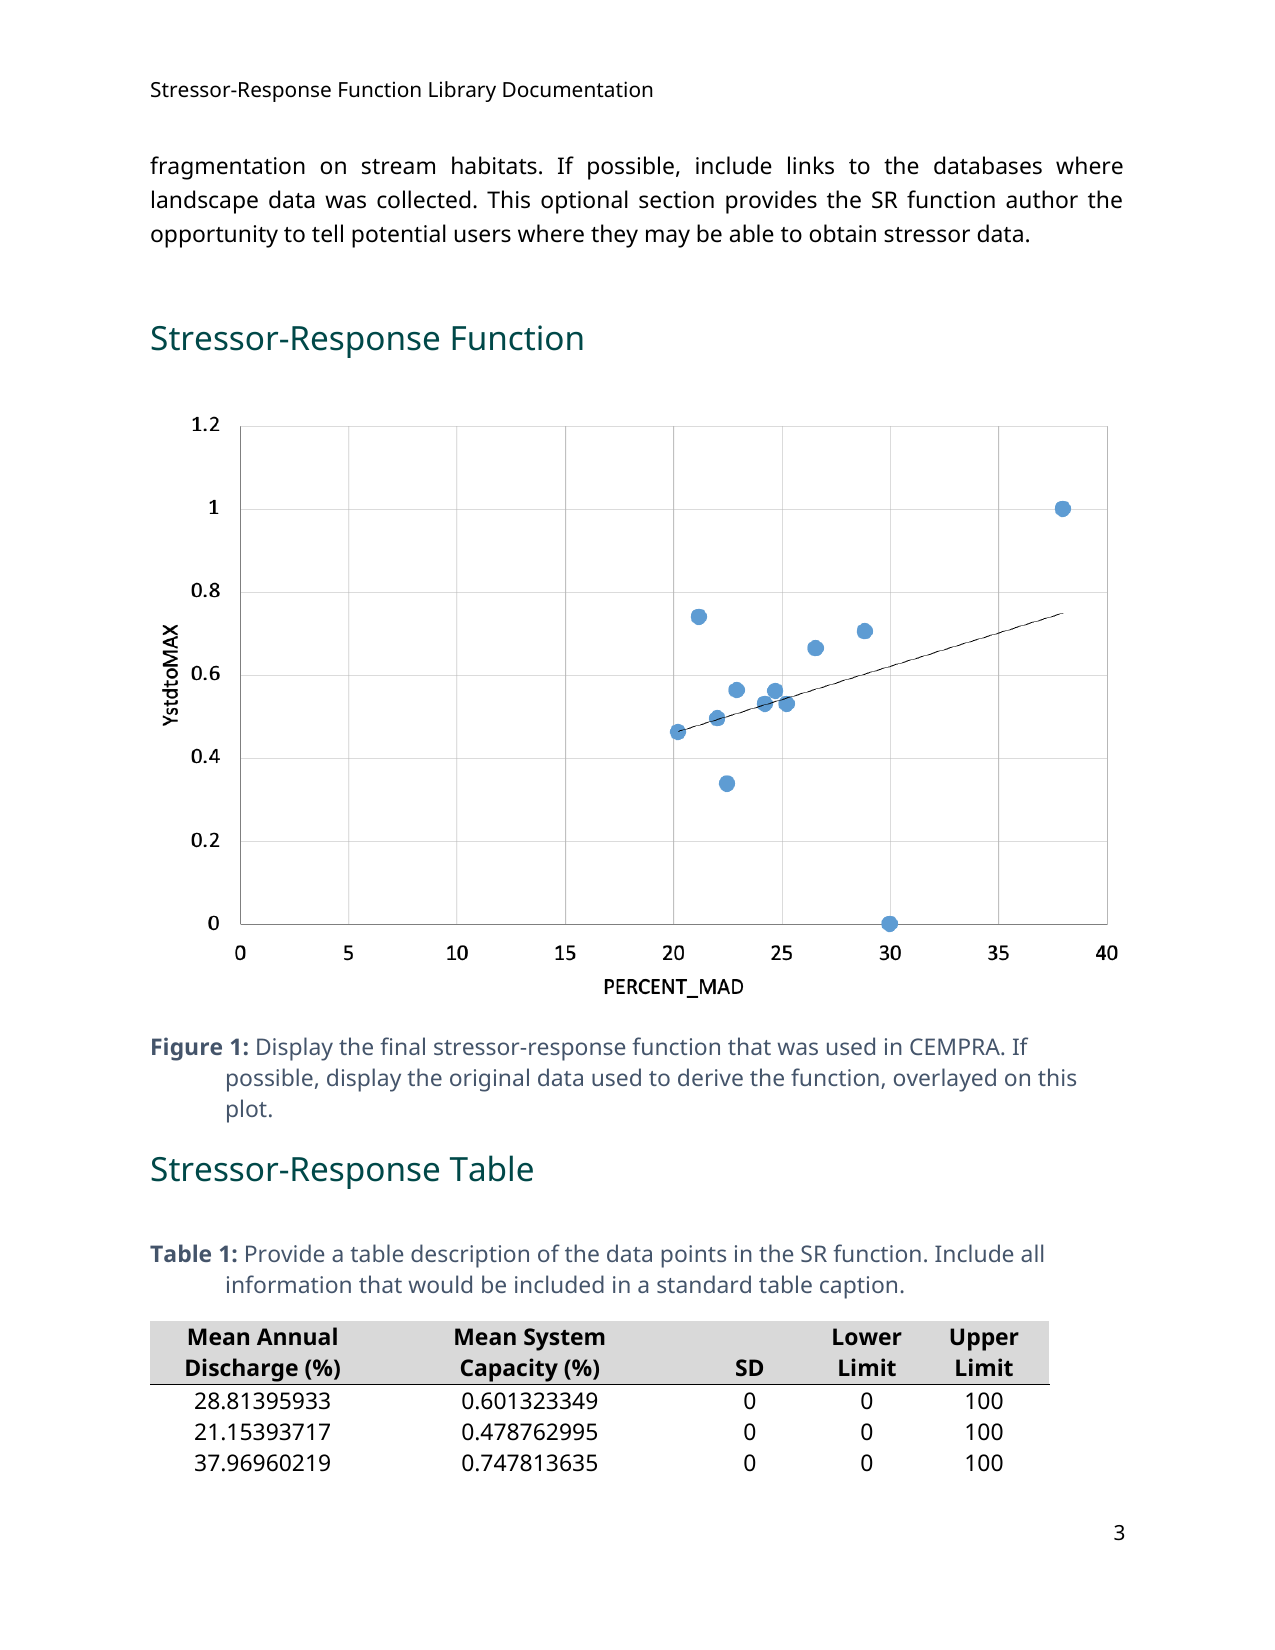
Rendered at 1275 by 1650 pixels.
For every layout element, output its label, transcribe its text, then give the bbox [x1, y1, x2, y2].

table_cell 100 [918, 1416, 1049, 1447]
table_cell 0 [815, 1416, 918, 1447]
table_cell 0.478762995 [375, 1416, 684, 1447]
table_cell 0 [815, 1385, 918, 1416]
picture [150, 407, 1125, 1012]
table_cell 0.747813635 [375, 1447, 684, 1478]
table_cell 0.601323349 [375, 1385, 684, 1416]
table_cell 21.15393717 [150, 1416, 375, 1447]
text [150, 150, 1125, 249]
table_header Mean Annual Discharge (%) [150, 1321, 375, 1384]
table_header Mean System Capacity (%) [375, 1321, 684, 1384]
text Figure 1: Display the final stressor-response function that was used in CEMPRA. If possible, display the original data used to derive the function, overlayed on this plot. [150, 1031, 1125, 1125]
subtitle Stressor-Response Table [150, 1146, 1125, 1191]
table_cell 28.81395933 [150, 1385, 375, 1416]
table_cell 0 [684, 1385, 815, 1416]
text Table 1: Provide a table description of the data points in the SR function. Include all information that would be included in a standard table caption. [150, 1238, 1125, 1300]
table_header SD [684, 1321, 815, 1384]
table_cell 100 [918, 1385, 1049, 1416]
table_cell 100 [918, 1447, 1049, 1478]
table_header Upper Limit [918, 1321, 1049, 1384]
table_cell 37.96960219 [150, 1447, 375, 1478]
table_cell 0 [684, 1447, 815, 1478]
table_cell 0 [815, 1447, 918, 1478]
table_header Lower Limit [815, 1321, 918, 1384]
table_cell 0 [684, 1416, 815, 1447]
subtitle Stressor-Response Function [150, 315, 1125, 360]
